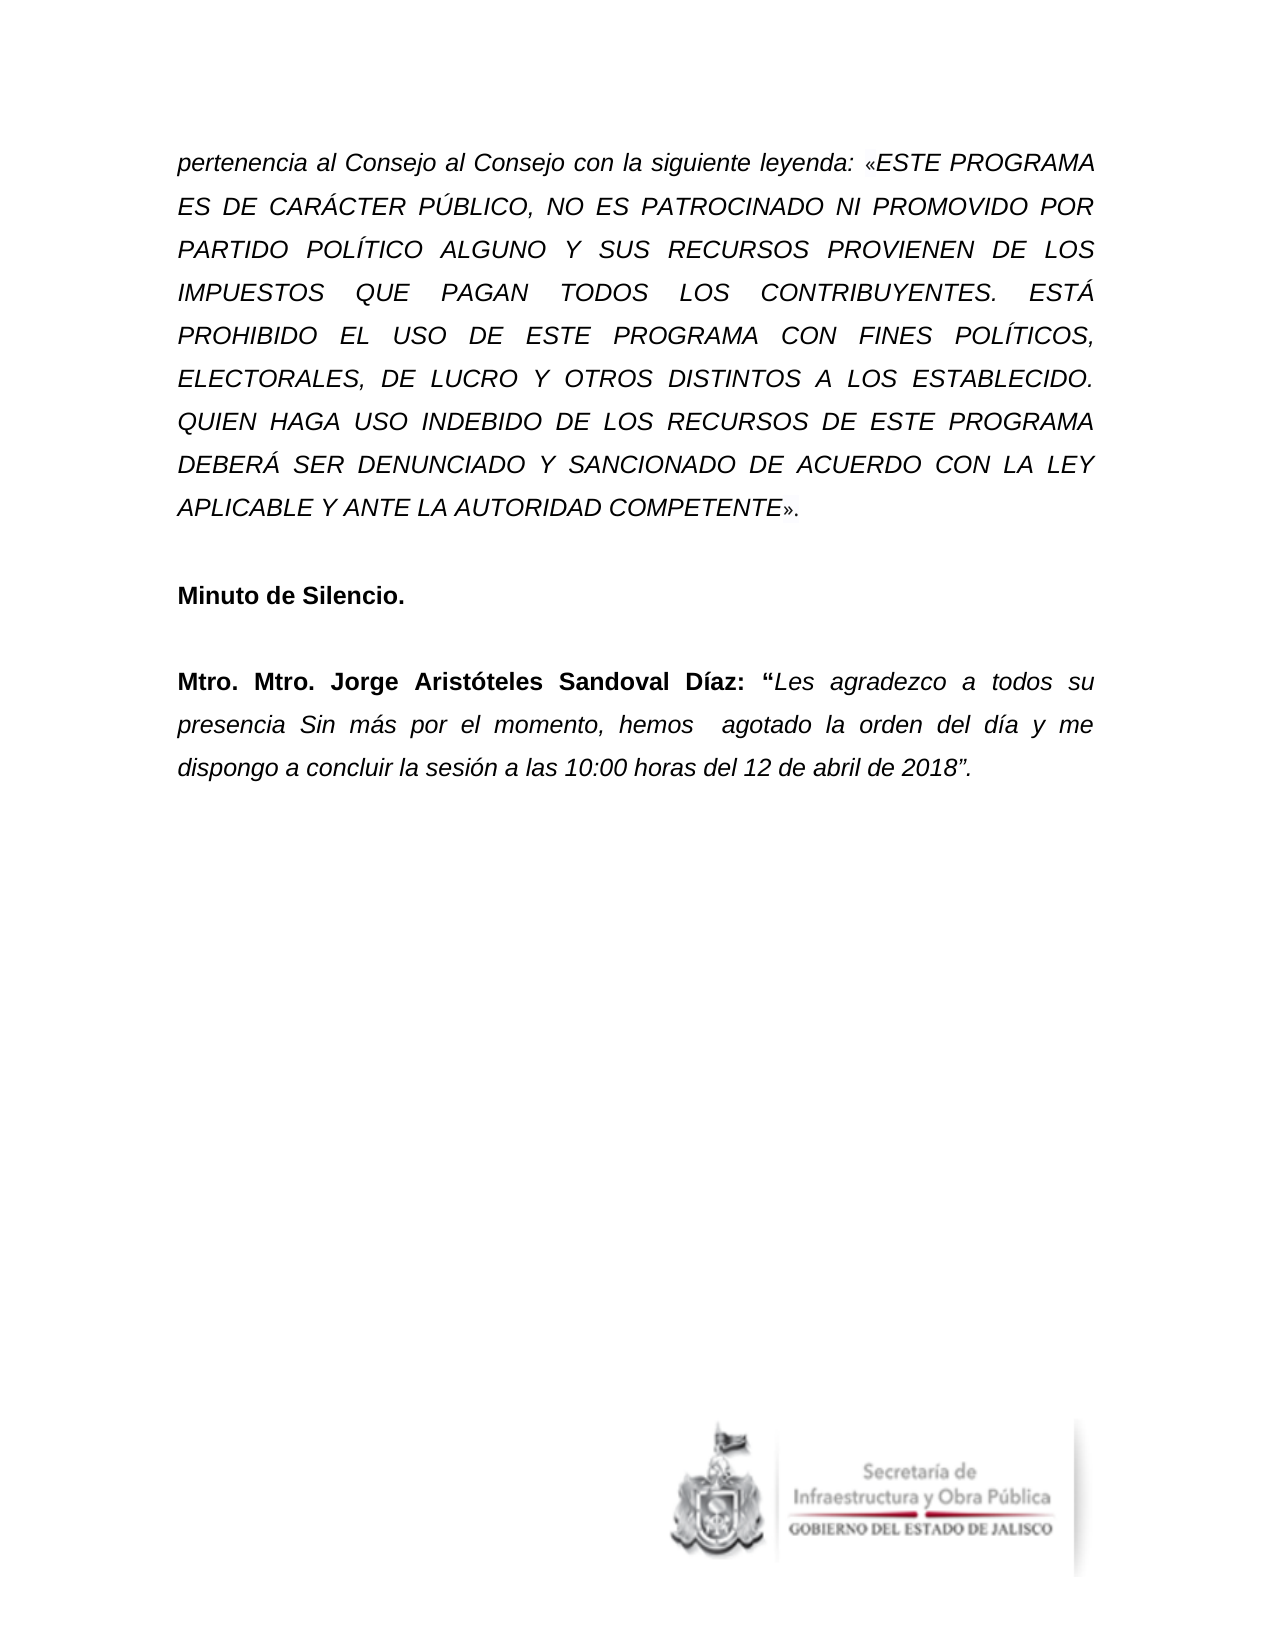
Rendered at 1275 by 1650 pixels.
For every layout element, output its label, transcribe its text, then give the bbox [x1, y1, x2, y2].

picture [635, 1416, 1098, 1577]
text Minuto de Silencio. [177, 581, 1098, 610]
text Mtro. Mtro. Jorge Aristóteles Sandoval Díaz: “Les agradezco a todos su presencia Sin más por el momento, hemos agotado la orden del día y me dispongo a concluir la sesión a las 10:00 horas del 12 de abril de 2018”. [177, 667, 1098, 782]
